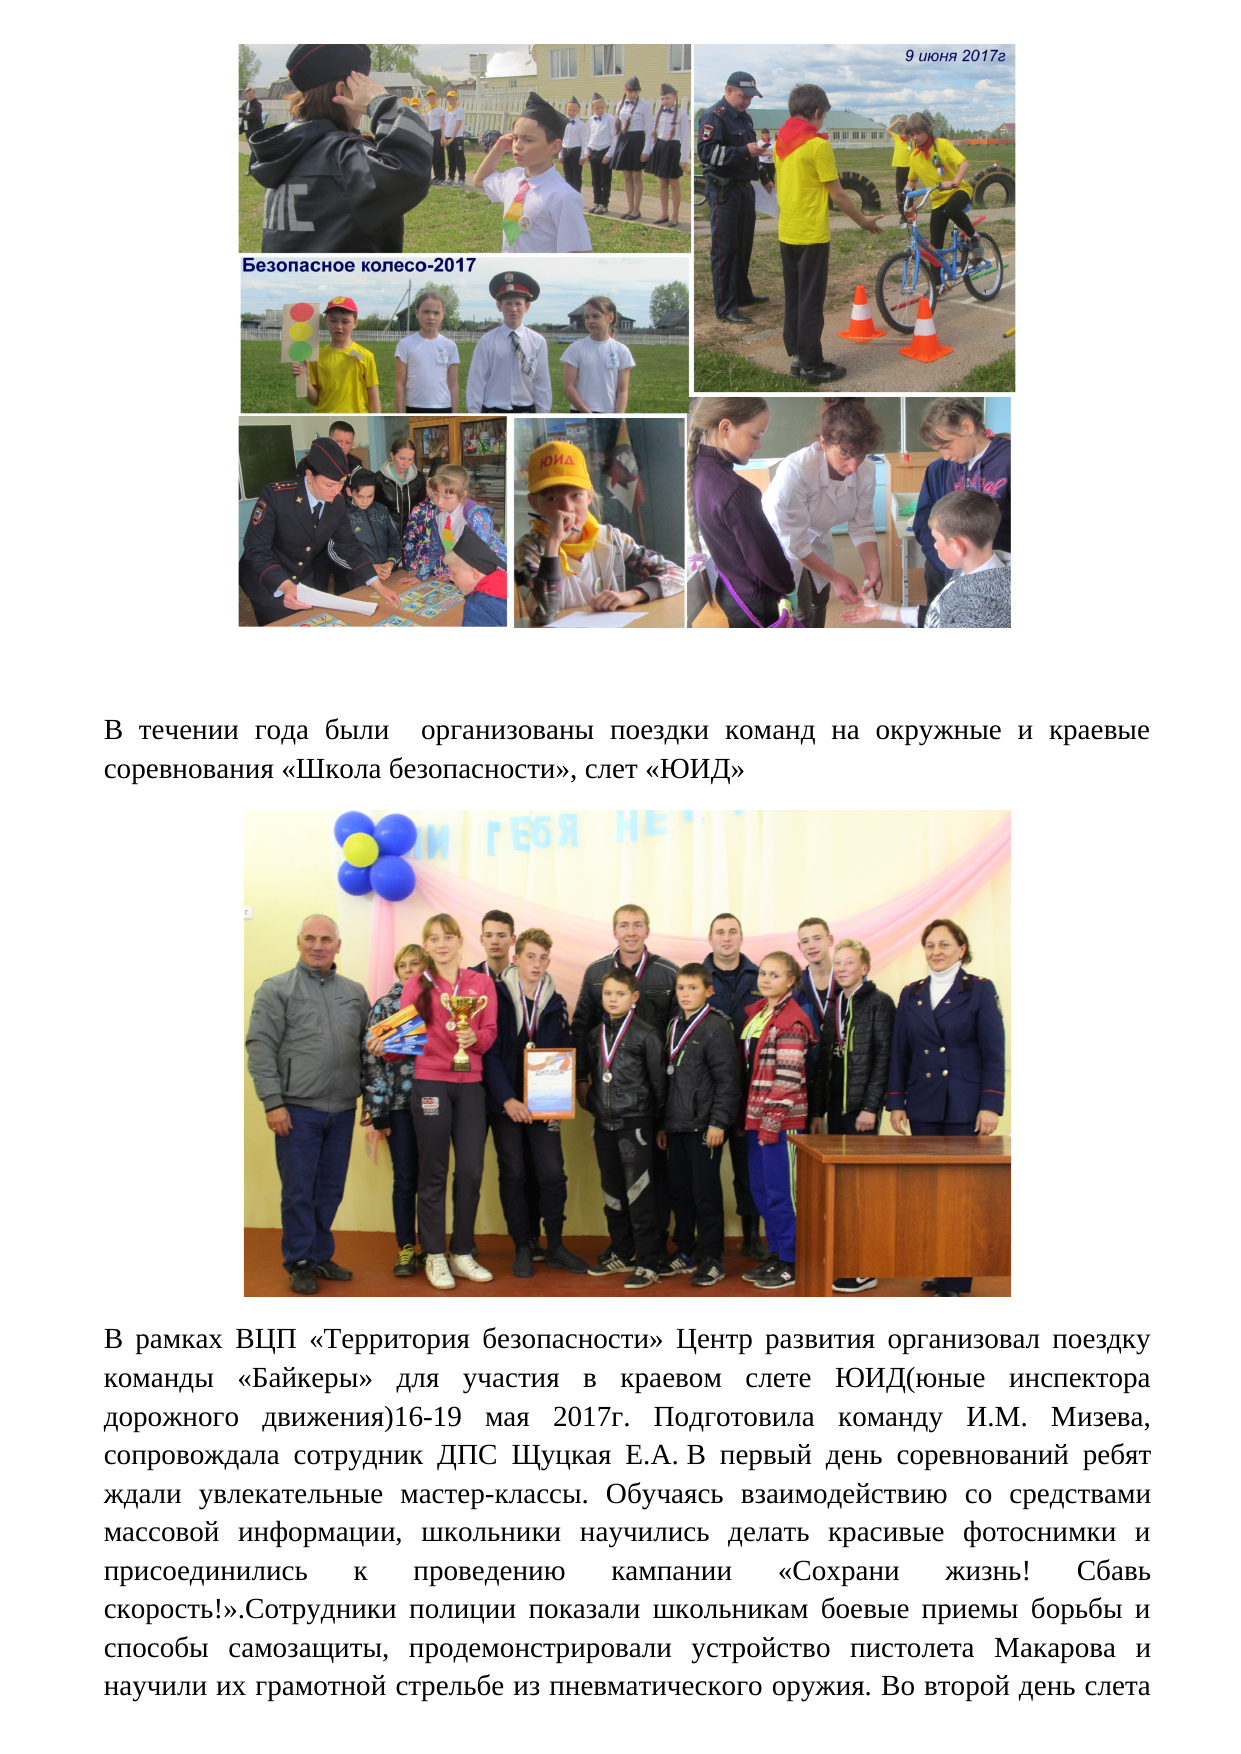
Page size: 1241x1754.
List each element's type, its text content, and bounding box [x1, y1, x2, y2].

picture [238, 44, 1017, 628]
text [103, 1503, 1152, 1702]
picture [243, 810, 1012, 1297]
text В течении года были организованы поездки команд на окружные и краевые соревнования «Школа безопасности», слет «ЮИД» [103, 712, 1152, 784]
